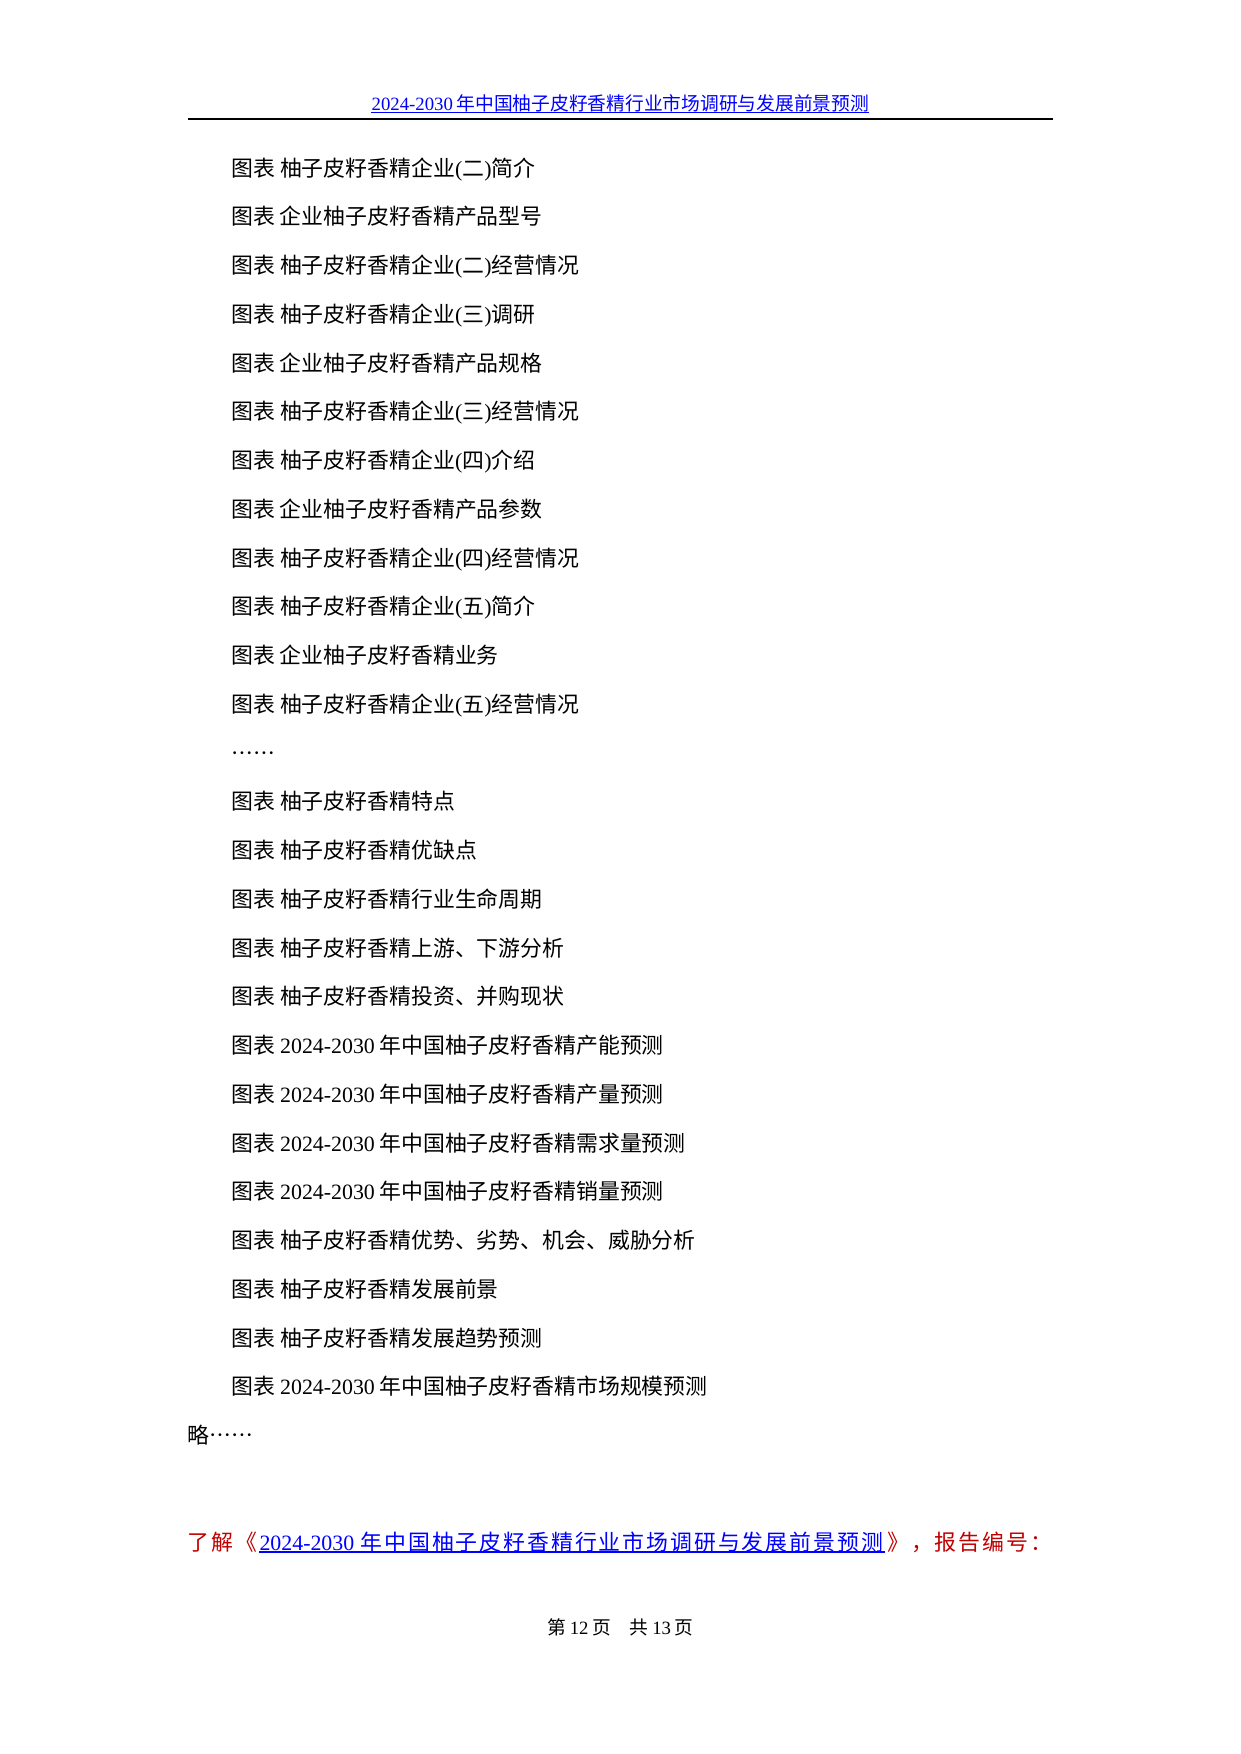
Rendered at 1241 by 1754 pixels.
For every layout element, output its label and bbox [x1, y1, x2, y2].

text [187, 150, 1053, 1450]
text [187, 1524, 1053, 1557]
